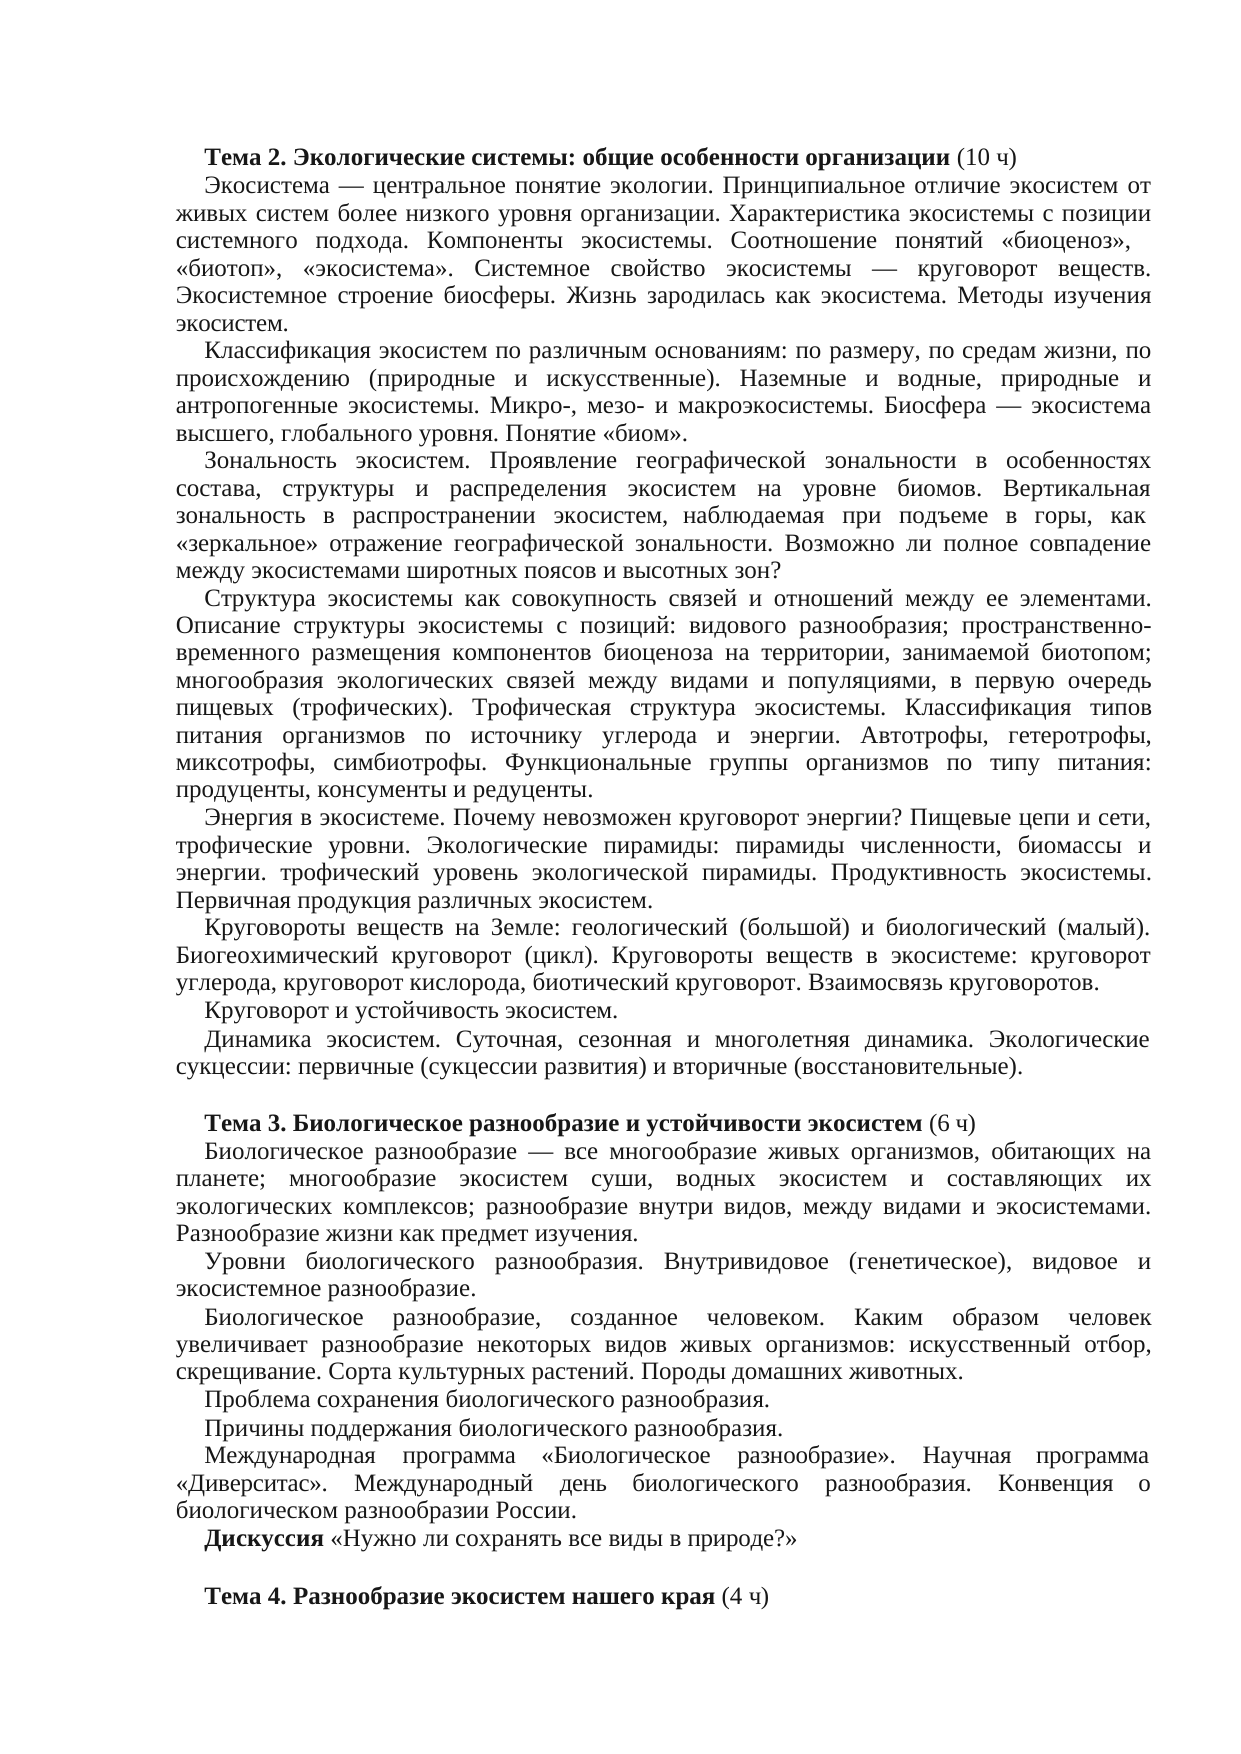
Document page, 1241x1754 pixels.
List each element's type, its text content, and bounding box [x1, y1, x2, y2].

text Энергия в экосистеме. Почему невозможен круговорот энергии? Пищевые цепи и сети, трофические уровни. Экологические пирамиды: пирамиды численности, биомассы и энергии. трофический уровень экологической пирамиды. Продуктивность экосистемы. Первичная продукция различных экосистем. [176, 804, 1153, 913]
text Классификация экосистем по различным основаниям: по размеру, по средам жизни, по происхождению (природные и искусственные). Наземные и водные, природные и антропогенные экосистемы. Микро-, мезо- и макроэкосистемы. Биосфера — экосистема высшего, глобального уровня. Понятие «биом». [176, 337, 1152, 446]
text Круговороты веществ на Земле: геологический (большой) и биологический (малый). Биогеохимический круговорот (цикл). Круговороты веществ в экосистеме: круговорот углерода, круговорот кислорода, биотический круговорот. Взаимосвязь круговоротов. [176, 914, 1152, 996]
subtitle Тема 3. Биологическое разнообразие и устойчивости экосистем (6 ч) [204, 1108, 1176, 1137]
text Экосистема — центральное понятие экологии. Принципиальное отличие экосистем от живых систем более низкого уровня организации. Характеристика экосистемы с позиции системного подхода. Компоненты экосистемы. Соотношение понятий «биоценоз», [176, 172, 1152, 254]
text Круговорот и устойчивость экосистем. [204, 996, 1176, 1024]
text Биологическое разнообразие, созданное человеком. Каким образом человек увеличивает разнообразие некоторых видов живых организмов: искусственный отбор, скрещивание. Сорта культурных растений. Породы домашних животных. [176, 1303, 1153, 1385]
text «зеркальное» отражение географической зональности. Возможно ли полное совпадение между экосистемами широтных поясов и высотных зон? [176, 529, 1152, 584]
text Проблема сохранения биологического разнообразия. Причины поддержания биологического разнообразия. [204, 1385, 824, 1442]
text Дискуссия «Нужно ли сохранять все виды в природе?» [204, 1524, 1176, 1552]
subtitle Тема 2. Экологические системы: общие особенности организации (10 ч) [204, 143, 1176, 171]
text Структура экосистемы как совокупность связей и отношений между ее элементами. Описание структуры экосистемы с позиций: видового разнообразия; пространственно- временного размещения компонентов биоценоза на территории, занимаемой биотопом; многообразия экологических связей между видами и популяциями, в первую очередь пищевых (трофических). Трофическая структура экосистемы. Классификация типов питания организмов по источнику углерода и энергии. Автотрофы, гетеротрофы, миксотрофы, симбиотрофы. Функциональные группы организмов по типу питания: продуценты, консументы и редуценты. [176, 584, 1153, 803]
text Уровни биологического разнообразия. Внутривидовое (генетическое), видовое и экосистемное разнообразие. [176, 1248, 1152, 1302]
text «биотоп», «экосистема». Системное свойство экосистемы — круговорот веществ. Экосистемное строение биосферы. Жизнь зародилась как экосистема. Методы изучения экосистем. [176, 254, 1152, 336]
subtitle Тема 4. Разнообразие экосистем нашего края (4 ч) [204, 1581, 1176, 1609]
text «Диверситас». Международный день биологического разнообразия. Конвенция о биологическом разнообразии России. [176, 1469, 1151, 1524]
text Зональность экосистем. Проявление географической зональности в особенностях состава, структуры и распределения экосистем на уровне биомов. Вертикальная зональность в распространении экосистем, наблюдаемая при подъеме в горы, как [176, 447, 1152, 529]
text Международная программа «Биологическое разнообразие». Научная программа [204, 1442, 1176, 1469]
text Динамика экосистем. Суточная, сезонная и многолетняя динамика. Экологические сукцессии: первичные (сукцессии развития) и вторичные (восстановительные). [176, 1025, 1151, 1080]
text Биологическое разнообразие — все многообразие живых организмов, обитающих на планете; многообразие экосистем суши, водных экосистем и составляющих их экологических комплексов; разнообразие внутри видов, между видами и экосистемами. Разнообразие жизни как предмет изучения. [176, 1137, 1152, 1247]
